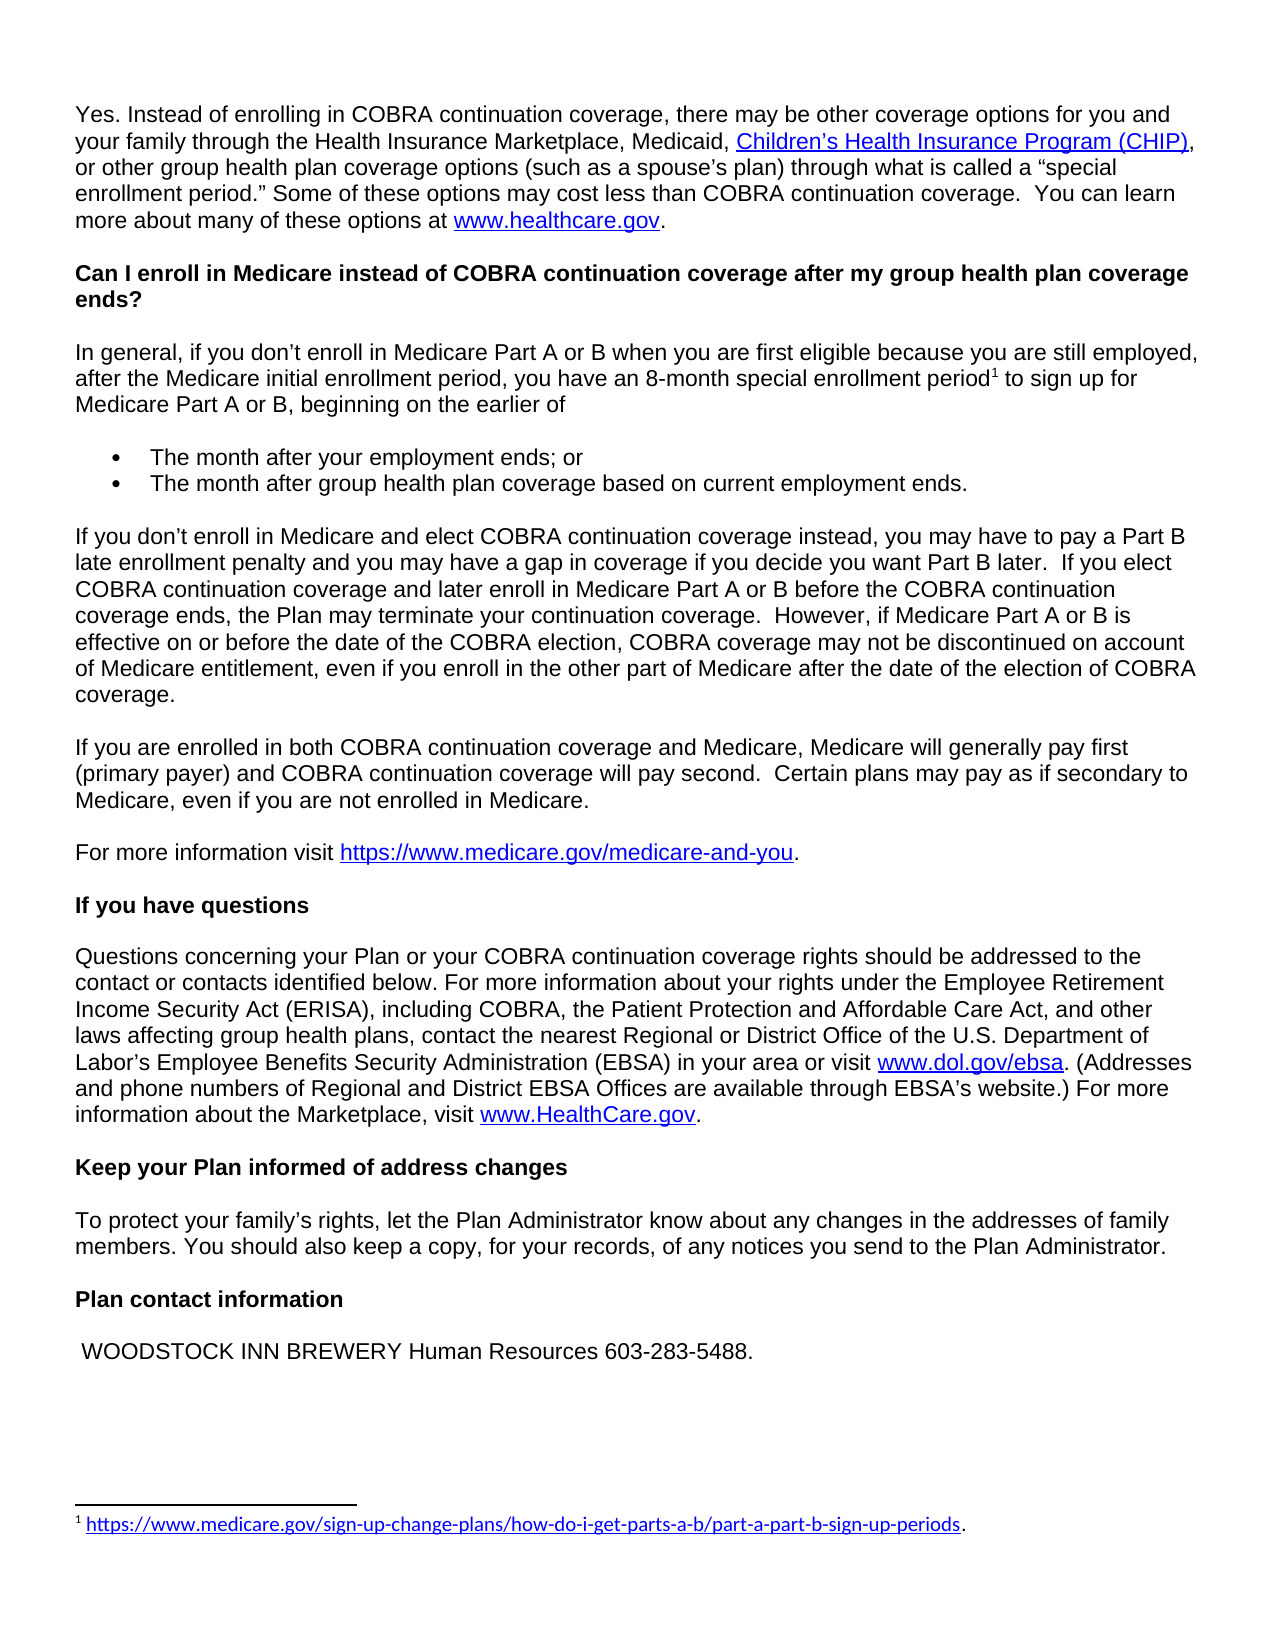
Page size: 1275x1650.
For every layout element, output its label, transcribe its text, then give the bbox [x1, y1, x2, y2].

text In general, if you don’t enroll in Medicare Part A or B when you are first eligible because you are still employed, after the Medicare initial enrollment period, you have an 8-month special enrollment period to sign up for Medicare Part A or B, beginning on the earlier of [75, 338, 1200, 418]
text Questions concerning your Plan or your COBRA continuation coverage rights should be addressed to the contact or contacts identified below. For more information about your rights under the Employee Retirement Income Security Act (ERISA), including COBRA, the Patient Protection and Affordable Care Act, and other laws affecting group health plans, contact the nearest Regional or District Office of the U.S. Department of Labor’s Employee Benefits Security Administration (EBSA) in your area or visit www.dol.gov/ebsa. (Addresses and phone numbers of Regional and District EBSA Offices are available through EBSA’s website.) For more information about the Marketplace, visit www.HealthCare.gov. [75, 943, 1200, 1127]
text If you have questions [75, 892, 1200, 918]
text Plan contact information [75, 1286, 1200, 1312]
text Keep your Plan informed of address changes [75, 1154, 1200, 1180]
text To protect your family’s rights, let the Plan Administrator know about any changes in the addresses of family members. You should also keep a copy, for your records, of any notices you send to the Plan Administrator. [75, 1207, 1200, 1259]
text For more information visit https://www.medicare.gov/medicare-and-you. [75, 839, 1200, 866]
text WOODSTOCK INN BREWERY Human Resources 603-283-5488. [75, 1338, 1200, 1365]
text Can I enroll in Medicare instead of COBRA continuation coverage after my group health plan coverage ends? [75, 259, 1200, 312]
text If you are enrolled in both COBRA continuation coverage and Medicare, Medicare will generally pay first (primary payer) and COBRA continuation coverage will pay second. Certain plans may pay as if secondary to Medicare, even if you are not enrolled in Medicare. [75, 734, 1200, 813]
list The month after your employment ends; or [112, 444, 1200, 470]
text If you don’t enroll in Medicare and elect COBRA continuation coverage instead, you may have to pay a Part B late enrollment penalty and you may have a gap in coverage if you decide you want Part B later. If you elect COBRA continuation coverage and later enroll in Medicare Part A or B before the COBRA continuation coverage ends, the Plan may terminate your continuation coverage. However, if Medicare Part A or B is effective on or before the date of the COBRA election, COBRA coverage may not be discontinued on account of Medicare entitlement, even if you enroll in the other part of Medicare after the date of the election of COBRA coverage. [75, 523, 1200, 707]
list The month after group health plan coverage based on current employment ends. [112, 470, 1200, 497]
text Yes. Instead of enrolling in COBRA continuation coverage, there may be other coverage options for you and your family through the Health Insurance Marketplace, Medicaid, Children’s Health Insurance Program (CHIP), or other group health plan coverage options (such as a spouse’s plan) through what is called a “special enrollment period.” Some of these options may cost less than COBRA continuation coverage. You can learn more about many of these options at www.healthcare.gov. [75, 101, 1200, 233]
